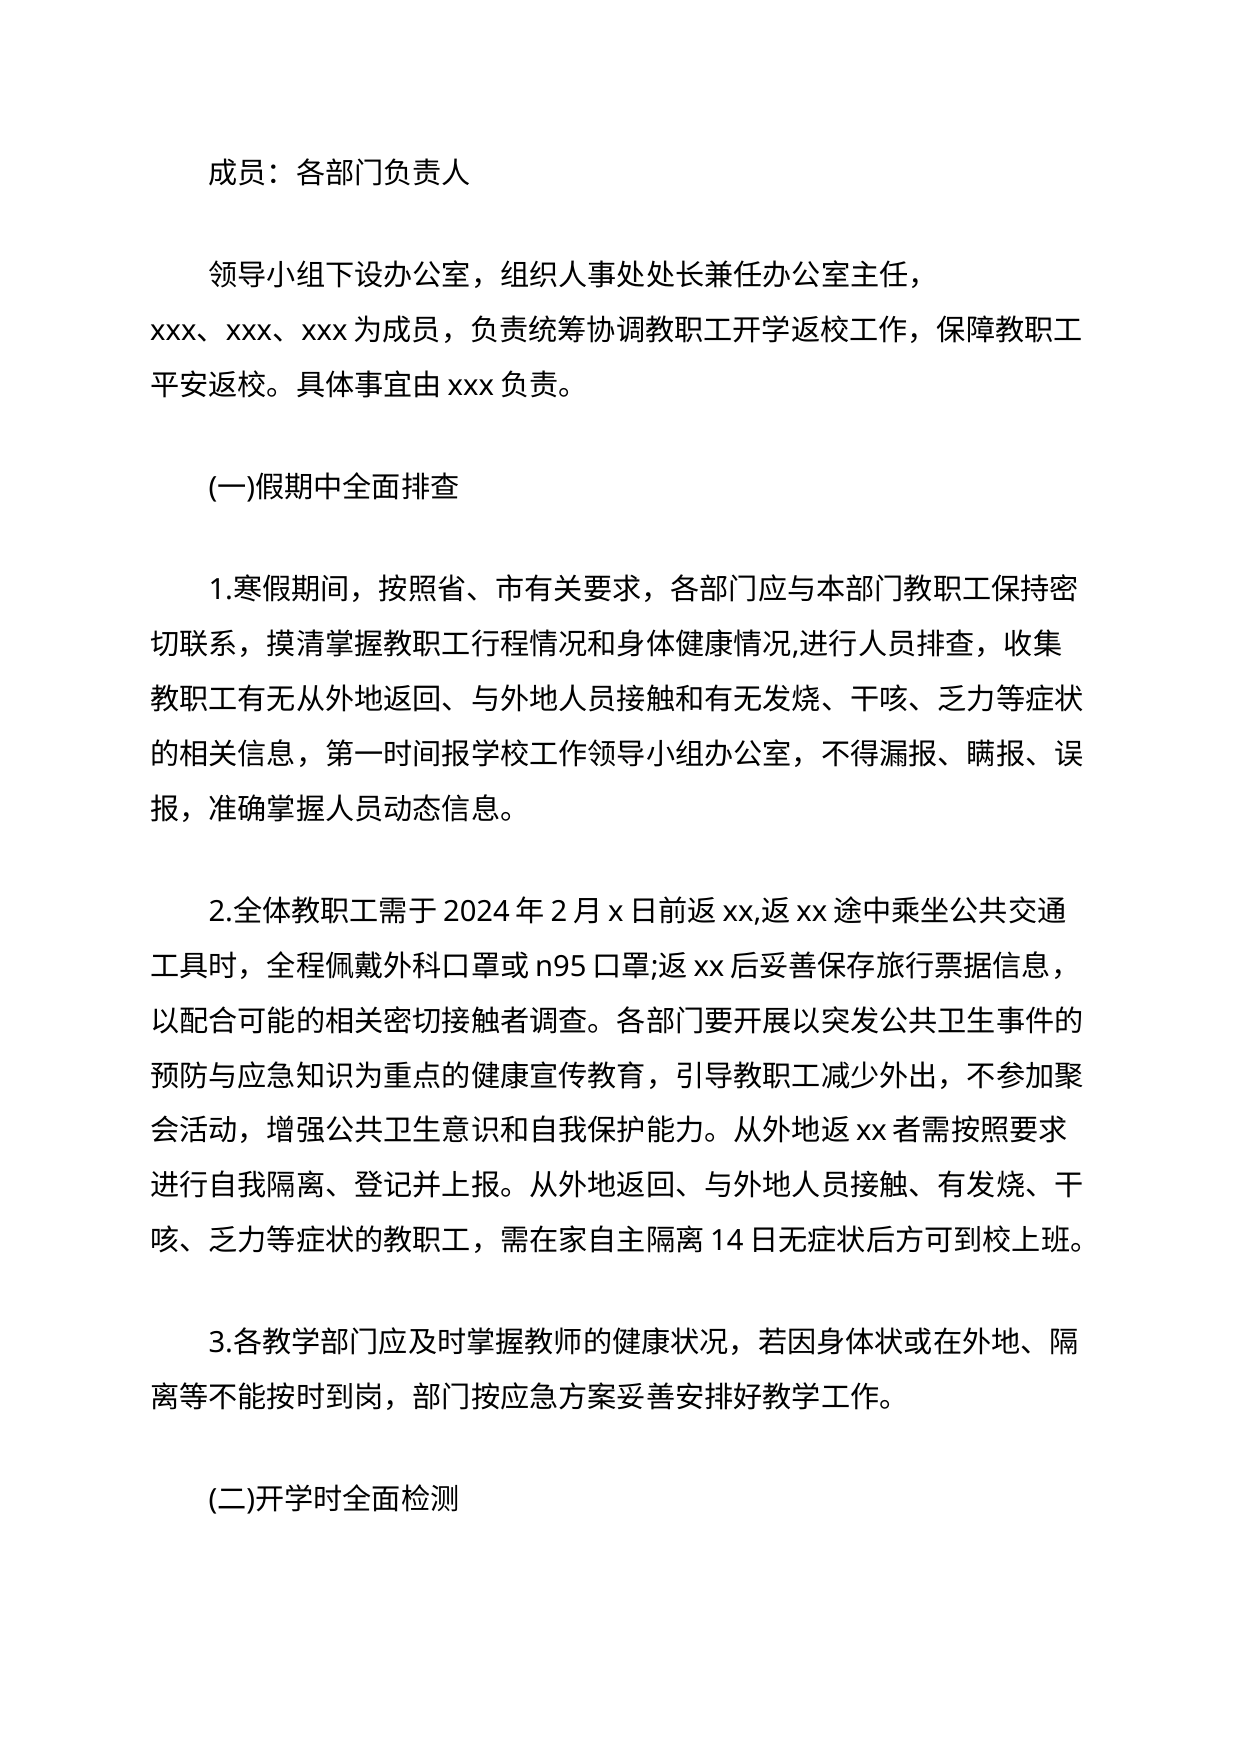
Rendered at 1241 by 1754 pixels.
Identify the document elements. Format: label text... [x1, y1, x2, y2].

text (一)假期中全面排查 [150, 464, 1090, 506]
text 2.全体教职工需于2024年2月x日前返xx,返xx途中乘坐公共交通工具时，全程佩戴外科口罩或n95口罩;返xx后妥善保存旅行票据信息，以配合可能的相关密切接触者调查。各部门要开展以突发公共卫生事件的预防与应急知识为重点的健康宣传教育，引导教职工减少外出，不参加聚会活动，增强公共卫生意识和自我保护能力。从外地返xx者需按照要求进行自我隔离、登记并上报。从外地返回、与外地人员接触、有发烧、干咳、乏力等症状的教职工，需在家自主隔离14日无症状后方可到校上班。 [150, 887, 1090, 1259]
text 领导小组下设办公室，组织人事处处长兼任办公室主任，xxx、xxx、xxx为成员，负责统筹协调教职工开学返校工作，保障教职工平安返校。具体事宜由xxx负责。 [150, 252, 1090, 404]
text 成员：各部门负责人 [150, 150, 1090, 192]
text 1.寒假期间，按照省、市有关要求，各部门应与本部门教职工保持密切联系，摸清掌握教职工行程情况和身体健康情况,进行人员排查，收集教职工有无从外地返回、与外地人员接触和有无发烧、干咳、乏力等症状的相关信息，第一时间报学校工作领导小组办公室，不得漏报、瞒报、误报，准确掌握人员动态信息。 [150, 566, 1090, 828]
text (二)开学时全面检测 [150, 1476, 1090, 1518]
text 3.各教学部门应及时掌握教师的健康状况，若因身体状或在外地、隔离等不能按时到岗，部门按应急方案妥善安排好教学工作。 [150, 1319, 1090, 1416]
